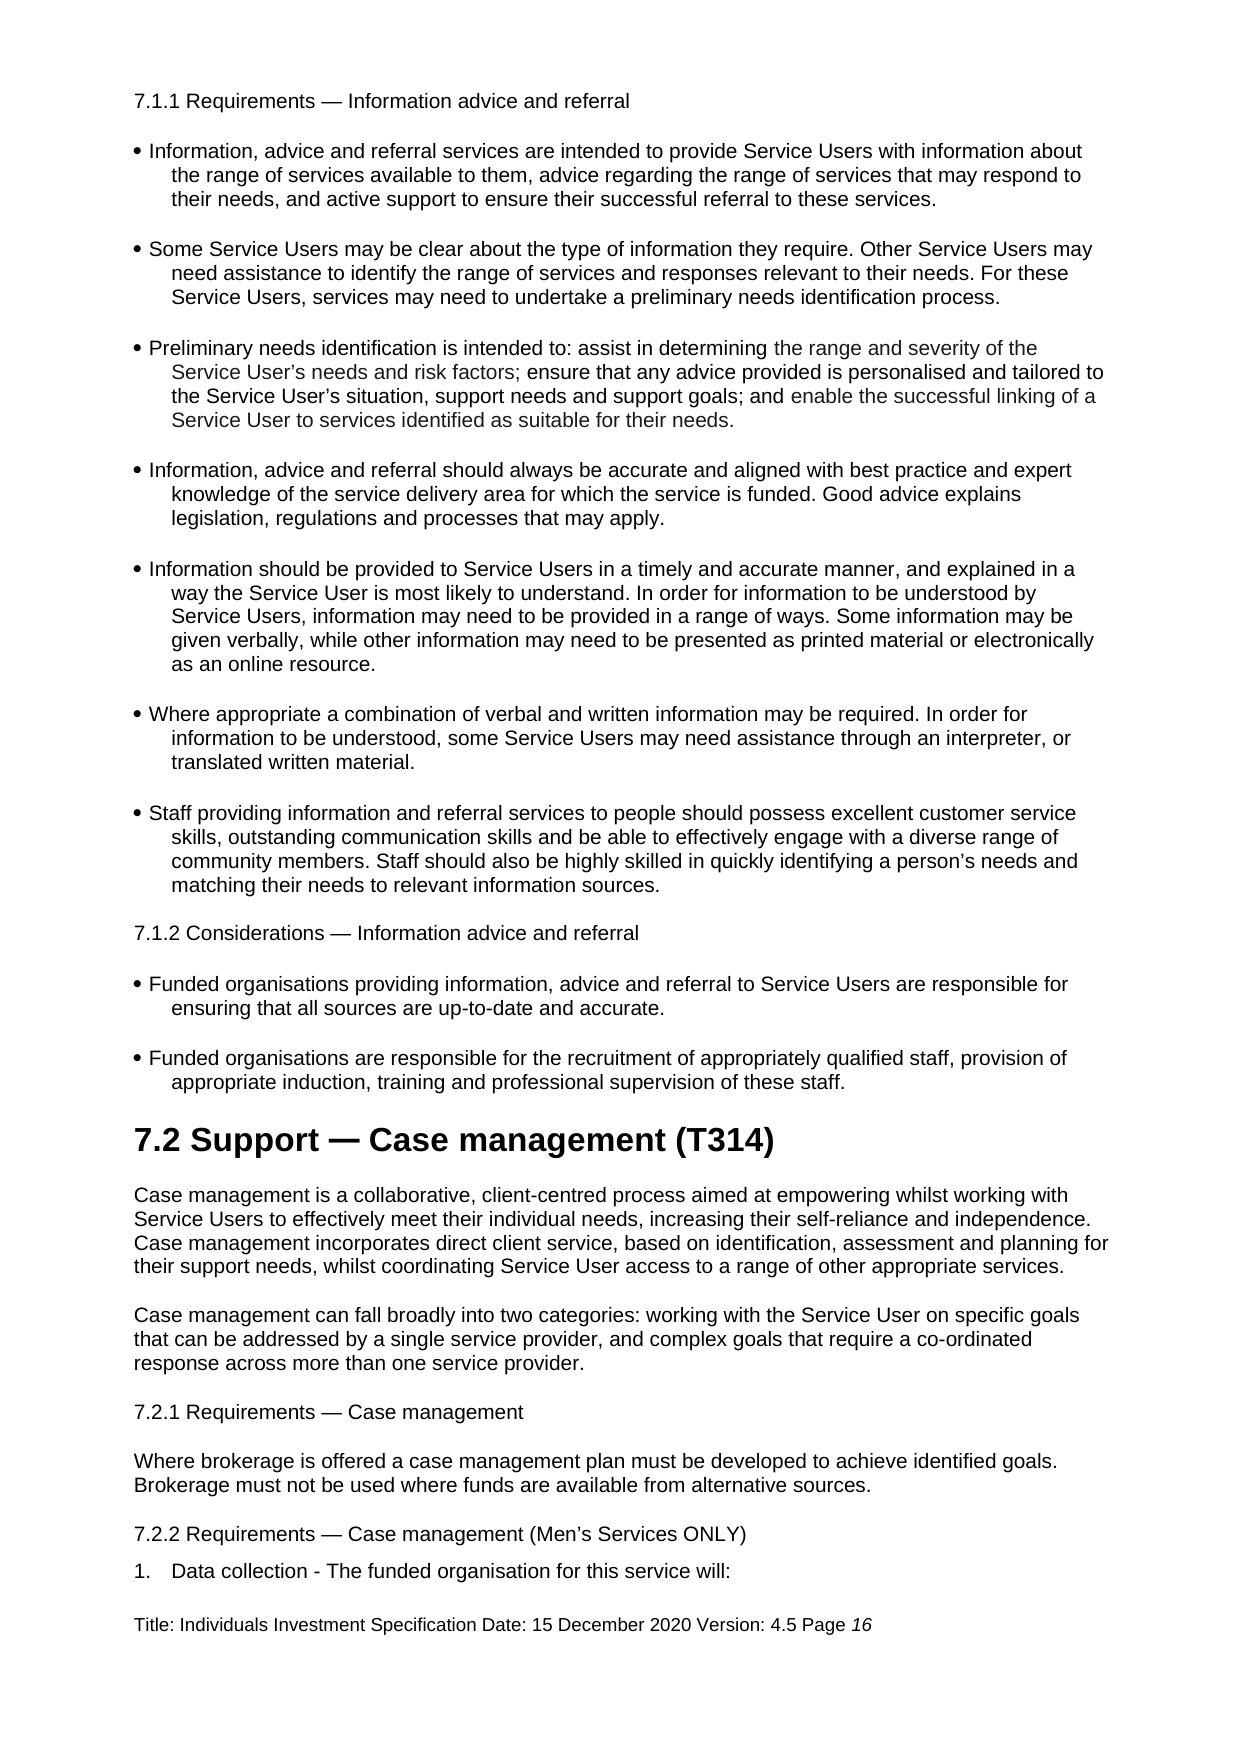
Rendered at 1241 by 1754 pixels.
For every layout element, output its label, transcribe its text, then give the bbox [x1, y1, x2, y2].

list Funded organisations are responsible for the recruitment of appropriately qualified staff, provision of appropriate induction, training and professional supervision of these staff. [134, 1047, 1097, 1094]
text 7.1.2 Considerations — Information advice and referral [134, 922, 1142, 946]
text Case management is a collaborative, client-centred process aimed at empowering whilst working with Service Users to effectively meet their individual needs, increasing their self-reliance and independence. Case management incorporates direct client service, based on identification, assessment and planning for their support needs, whilst coordinating Service User access to a range of other appropriate services. [134, 1183, 1112, 1279]
list Some Service Users may be clear about the type of information they require. Other Service Users may need assistance to identify the range of services and responses relevant to their needs. For these Service Users, services may need to undertake a preliminary needs identification process. [134, 238, 1119, 309]
text 7.2.2 Requirements — Case management (Men’s Services ONLY) [134, 1522, 1142, 1546]
list Where appropriate a combination of verbal and written information may be required. In order for information to be understood, some Service Users may need assistance through an interpreter, or translated written material. [134, 703, 1074, 774]
list Staff providing information and referral services to people should possess excellent customer service skills, outstanding communication skills and be able to effectively engage with a diverse range of community members. Staff should also be highly skilled in quickly identifying a person’s needs and matching their needs to relevant information sources. [134, 801, 1104, 897]
text 7.2.1 Requirements — Case management [134, 1401, 1142, 1424]
list Information should be provided to Service Users in a timely and accurate manner, and explained in a way the Service User is most likely to understand. In order for information to be understood by Service Users, information may need to be provided in a range of ways. Some information may be given verbally, while other information may need to be presented as printed material or electronically as an online resource. [134, 557, 1112, 677]
text Case management can fall broadly into two categories: working with the Service User on specific goals that can be addressed by a single service provider, and complex goals that require a co-ordinated response across more than one service provider. [134, 1304, 1119, 1376]
list Information, advice and referral services are intended to provide Service Users with information about the range of services available to them, advice regarding the range of services that may respond to their needs, and active support to ensure their successful referral to these services. [134, 139, 1112, 212]
text 7.2 Support — Case management (T314) [134, 1119, 1142, 1159]
text Where brokerage is offered a case management plan must be developed to achieve identified goals. Brokerage must not be used where funds are available from alternative sources. [134, 1450, 1059, 1497]
text 7.1.1 Requirements — Information advice and referral [134, 89, 1142, 113]
text 1. Data collection - The funded organisation for this service will: [134, 1559, 1142, 1583]
text Title: Individuals Investment Specification Date: 15 December 2020 Version: 4.5 Page 16 [134, 1614, 1142, 1635]
list Information, advice and referral should always be accurate and aligned with best practice and expert knowledge of the service delivery area for which the service is funded. Good advice explains legislation, regulations and processes that may apply. [134, 459, 1097, 530]
list Funded organisations providing information, advice and referral to Service Users are responsible for ensuring that all sources are up-to-date and accurate. [134, 972, 1097, 1020]
list Preliminary needs identification is intended to: assist in determining the range and severity of the Service User’s needs and risk factors; ensure that any advice provided is personalised and tailored to the Service User’s situation, support needs and support goals; and enable the successful linking of a Service User to services identified as suitable for their needs. [134, 336, 1112, 432]
